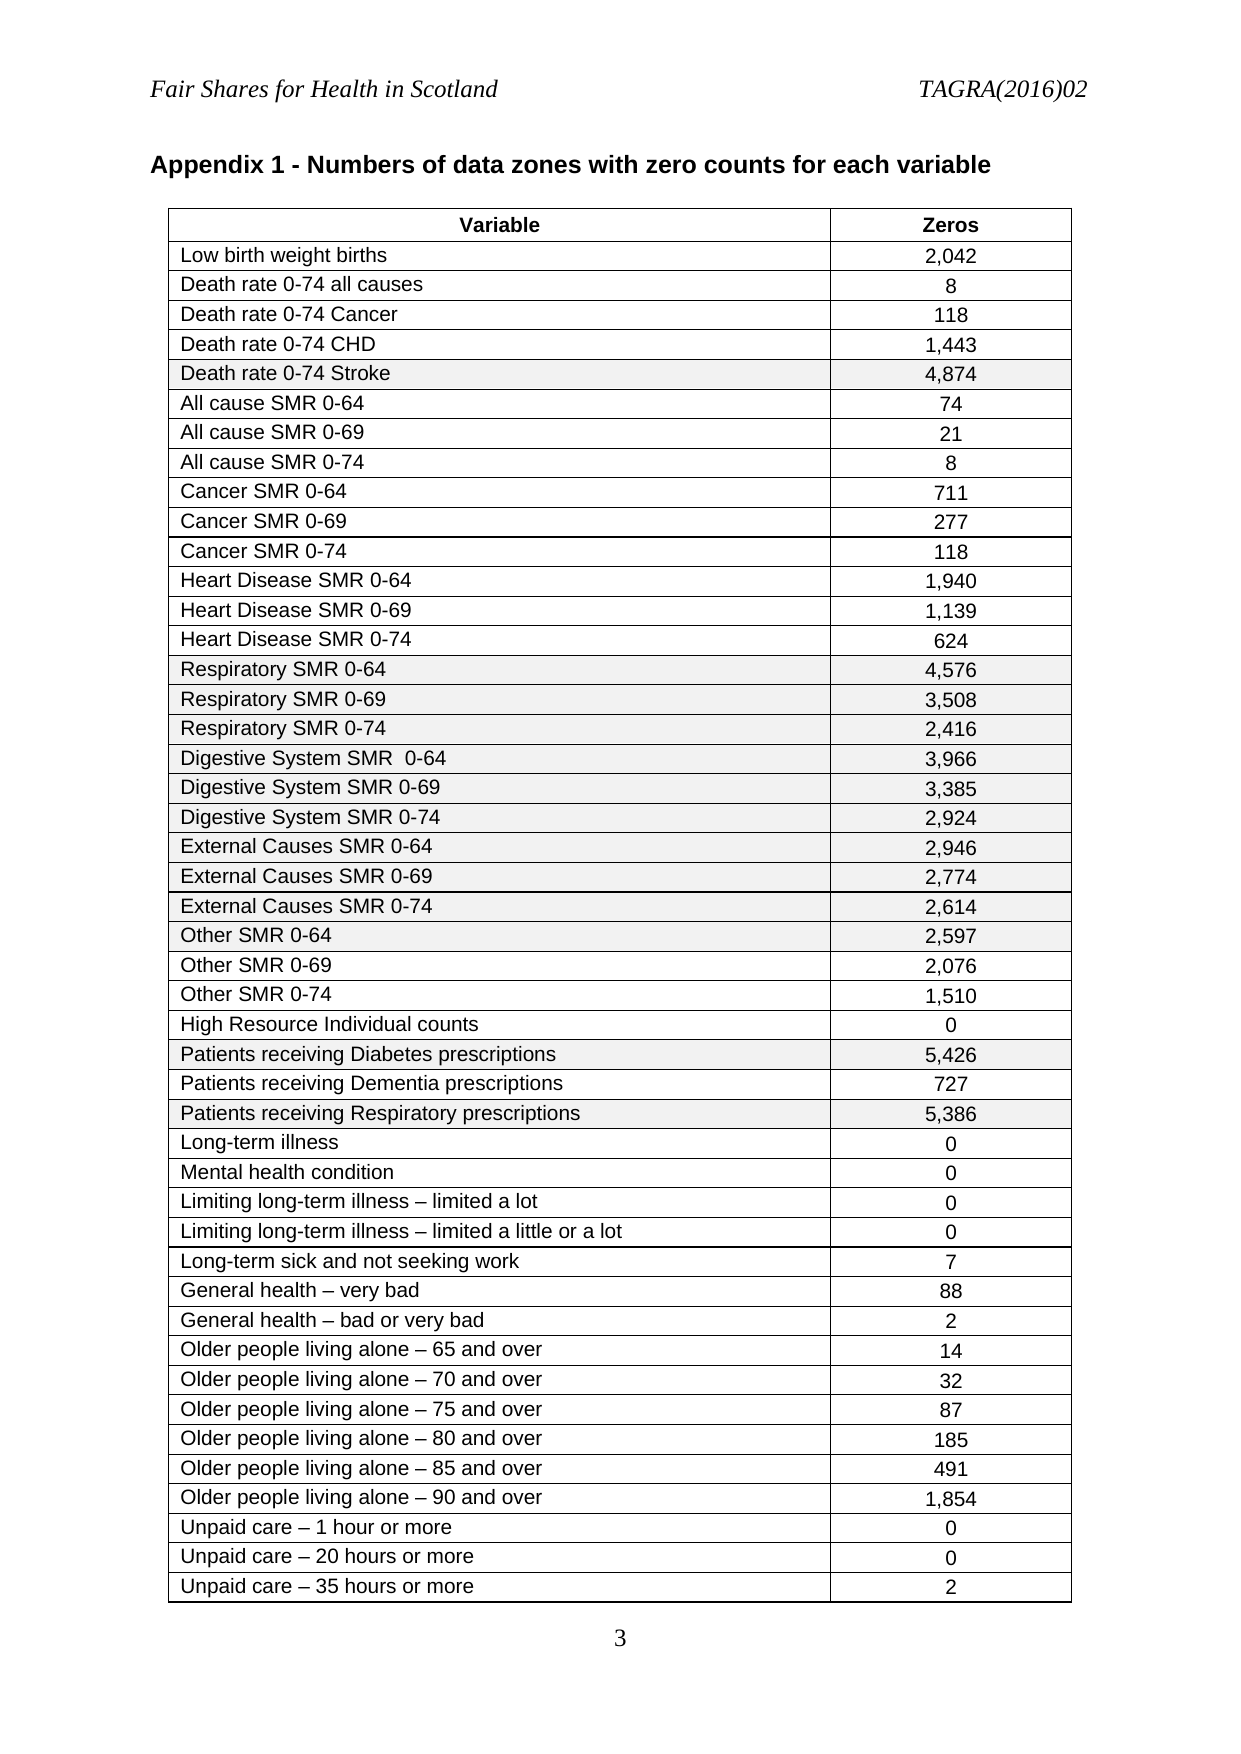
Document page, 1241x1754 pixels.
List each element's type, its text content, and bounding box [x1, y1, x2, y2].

table_cell 711 [831, 478, 1071, 507]
table_cell Older people living alone – 80 and over [169, 1425, 830, 1453]
table_cell Respiratory SMR 0-69 [169, 685, 830, 714]
table_cell 74 [831, 390, 1071, 418]
table_cell 2,042 [831, 242, 1071, 270]
table_cell Other SMR 0-69 [169, 952, 830, 980]
table_cell Patients receiving Dementia prescriptions [169, 1070, 830, 1098]
table_header Variable [169, 209, 830, 241]
table_cell 0 [831, 1188, 1071, 1217]
table_cell Death rate 0-74 Stroke [169, 360, 830, 388]
table_cell All cause SMR 0-64 [169, 390, 830, 418]
table_cell Heart Disease SMR 0-74 [169, 626, 830, 655]
table_cell Patients receiving Respiratory prescriptions [169, 1100, 830, 1128]
table_cell 2 [831, 1573, 1071, 1601]
table_cell Cancer SMR 0-69 [169, 508, 830, 536]
table_cell Respiratory SMR 0-74 [169, 715, 830, 743]
table_cell 14 [831, 1336, 1071, 1365]
table_cell Older people living alone – 90 and over [169, 1484, 830, 1513]
table_cell 5,386 [831, 1100, 1071, 1128]
table_cell 32 [831, 1366, 1071, 1394]
table_cell Unpaid care – 20 hours or more [169, 1543, 830, 1572]
table_cell Long-term sick and not seeking work [169, 1248, 830, 1276]
table_cell 2,946 [831, 833, 1071, 862]
table_cell 1,940 [831, 567, 1071, 596]
table_cell Heart Disease SMR 0-64 [169, 567, 830, 596]
table_cell 118 [831, 538, 1071, 566]
table_cell Death rate 0-74 CHD [169, 330, 830, 359]
table_cell External Causes SMR 0-69 [169, 863, 830, 891]
table_cell 21 [831, 419, 1071, 448]
table_cell Older people living alone – 70 and over [169, 1366, 830, 1394]
table_cell 88 [831, 1277, 1071, 1306]
table_cell Mental health condition [169, 1159, 830, 1187]
table_cell 624 [831, 626, 1071, 655]
table_cell Cancer SMR 0-64 [169, 478, 830, 507]
table_cell External Causes SMR 0-64 [169, 833, 830, 862]
table_cell 0 [831, 1543, 1071, 1572]
table_cell 0 [831, 1129, 1071, 1158]
table_cell General health – bad or very bad [169, 1307, 830, 1335]
table_cell 2,774 [831, 863, 1071, 891]
table_cell Other SMR 0-64 [169, 922, 830, 951]
table_cell 2 [831, 1307, 1071, 1335]
table_cell 8 [831, 271, 1071, 300]
table_cell Death rate 0-74 all causes [169, 271, 830, 300]
table_cell High Resource Individual counts [169, 1011, 830, 1039]
table_cell 1,443 [831, 330, 1071, 359]
table_cell 0 [831, 1011, 1071, 1039]
table_cell Digestive System SMR 0-64 [169, 745, 830, 773]
table_cell 2,597 [831, 922, 1071, 951]
table_cell Digestive System SMR 0-74 [169, 804, 830, 832]
table_cell 4,576 [831, 656, 1071, 684]
table_cell 2,614 [831, 893, 1071, 921]
table_cell 3,966 [831, 745, 1071, 773]
table_cell 3,385 [831, 774, 1071, 803]
table_cell 4,874 [831, 360, 1071, 388]
table_cell Patients receiving Diabetes prescriptions [169, 1040, 830, 1069]
table_cell 185 [831, 1425, 1071, 1453]
table_cell All cause SMR 0-74 [169, 449, 830, 477]
text Appendix 1 - Numbers of data zones with zero counts for each variable [150, 150, 1090, 179]
table_cell 7 [831, 1248, 1071, 1276]
table_cell All cause SMR 0-69 [169, 419, 830, 448]
table_cell Low birth weight births [169, 242, 830, 270]
table_cell 0 [831, 1218, 1071, 1246]
table_cell Older people living alone – 65 and over [169, 1336, 830, 1365]
table_cell 5,426 [831, 1040, 1071, 1069]
table_cell 1,510 [831, 981, 1071, 1010]
table_cell Older people living alone – 75 and over [169, 1395, 830, 1424]
table_cell 8 [831, 449, 1071, 477]
table_cell General health – very bad [169, 1277, 830, 1306]
table_cell 0 [831, 1514, 1071, 1542]
table_cell 87 [831, 1395, 1071, 1424]
table_cell Respiratory SMR 0-64 [169, 656, 830, 684]
table_cell Cancer SMR 0-74 [169, 538, 830, 566]
table_cell Unpaid care – 35 hours or more [169, 1573, 830, 1601]
table_cell 277 [831, 508, 1071, 536]
table_cell 118 [831, 301, 1071, 329]
table_cell 1,854 [831, 1484, 1071, 1513]
table_cell 3,508 [831, 685, 1071, 714]
table_cell Other SMR 0-74 [169, 981, 830, 1010]
table_cell 2,416 [831, 715, 1071, 743]
table_cell Digestive System SMR 0-69 [169, 774, 830, 803]
table_cell 0 [831, 1159, 1071, 1187]
table_cell 1,139 [831, 597, 1071, 625]
table_cell 2,076 [831, 952, 1071, 980]
table_cell Older people living alone – 85 and over [169, 1455, 830, 1483]
table_cell External Causes SMR 0-74 [169, 893, 830, 921]
table_cell 2,924 [831, 804, 1071, 832]
table_cell 491 [831, 1455, 1071, 1483]
table_header Zeros [831, 209, 1071, 241]
table_cell Limiting long-term illness – limited a lot [169, 1188, 830, 1217]
table_cell Heart Disease SMR 0-69 [169, 597, 830, 625]
table_cell Unpaid care – 1 hour or more [169, 1514, 830, 1542]
table_cell Death rate 0-74 Cancer [169, 301, 830, 329]
table_cell Limiting long-term illness – limited a little or a lot [169, 1218, 830, 1246]
table_cell 727 [831, 1070, 1071, 1098]
table_cell Long-term illness [169, 1129, 830, 1158]
